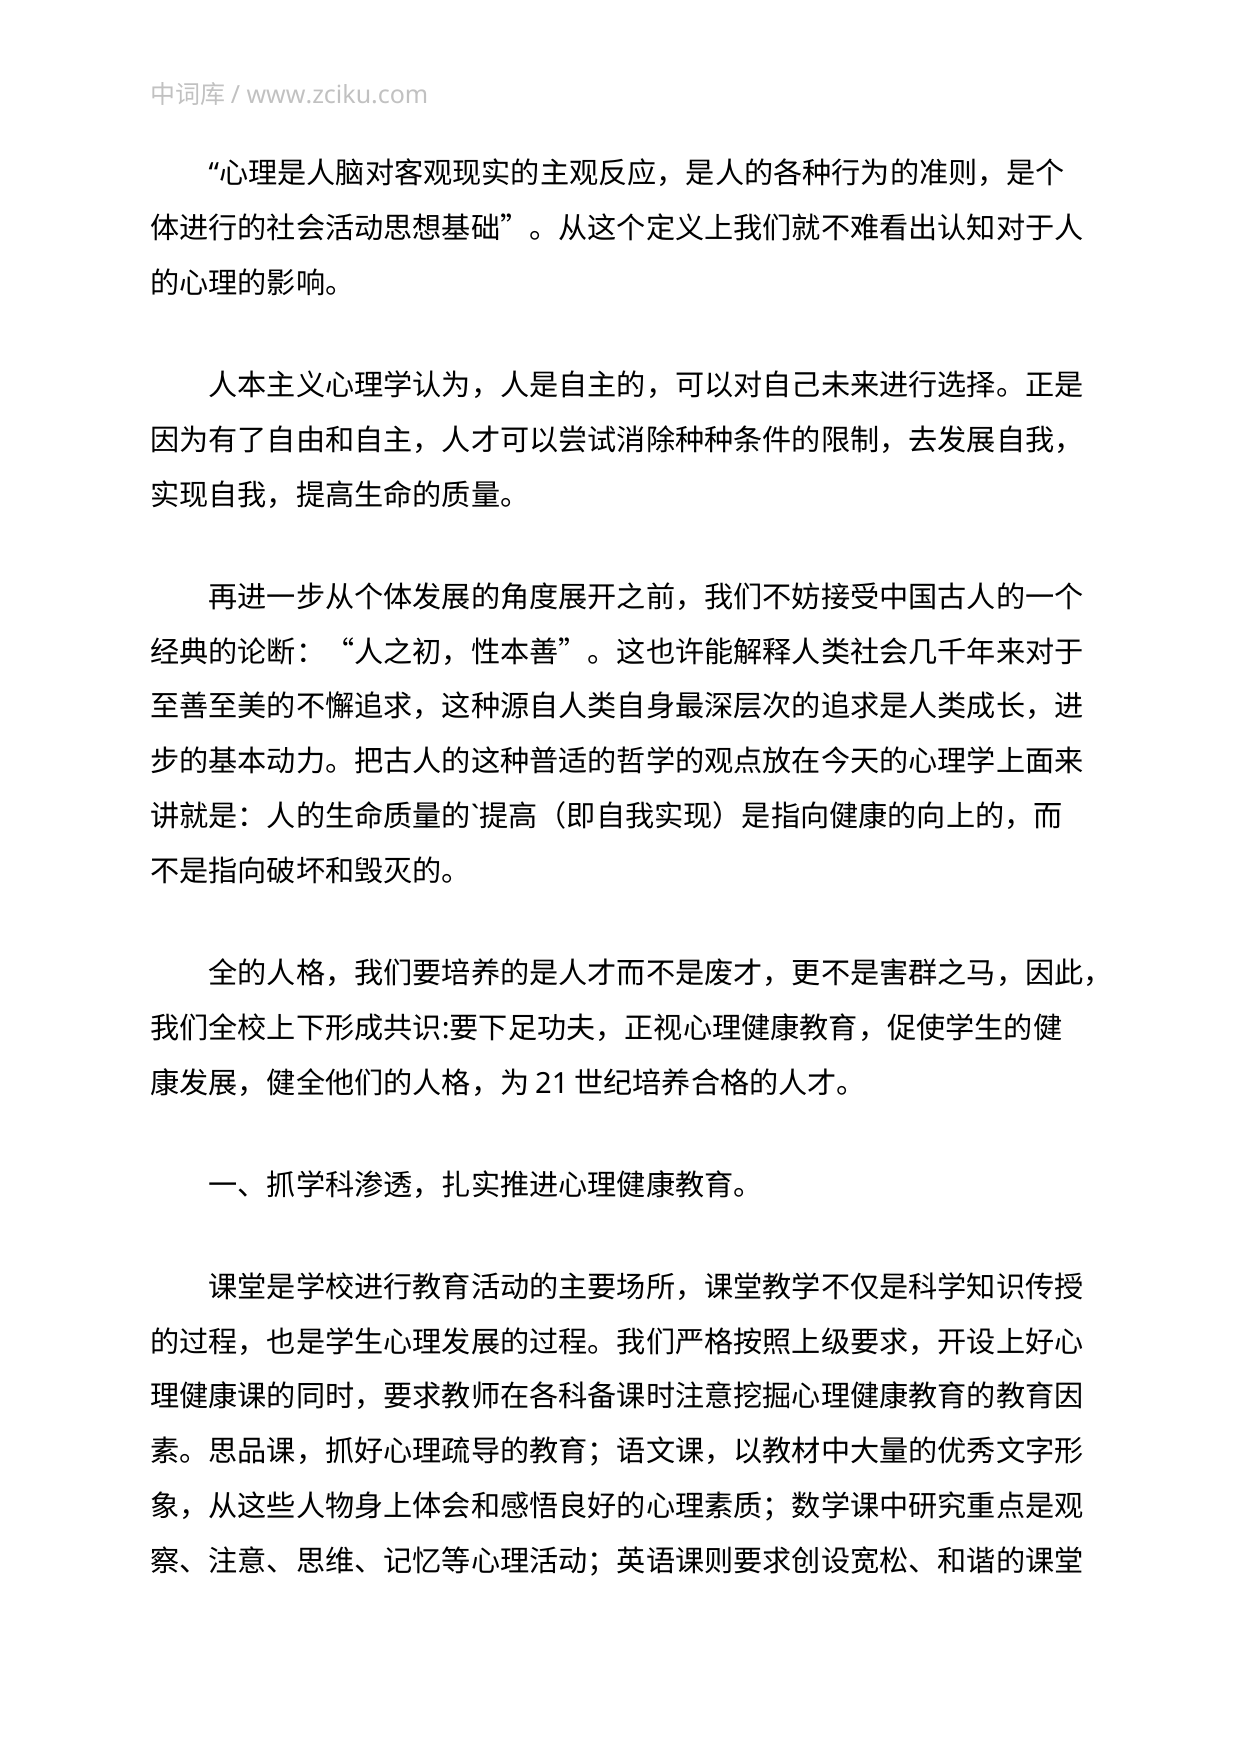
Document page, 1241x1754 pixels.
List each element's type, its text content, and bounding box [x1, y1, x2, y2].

text 全的人格，我们要培养的是人才而不是废才，更不是害群之马，因此，我们全校上下形成共识:要下足功夫，正视心理健康教育，促使学生的健康发展，健全他们的人格，为21世纪培养合格的人才。 [150, 949, 1090, 1102]
text “心理是人脑对客观现实的主观反应，是人的各种行为的准则，是个体进行的社会活动思想基础”。从这个定义上我们就不难看出认知对于人的心理的影响。 [150, 150, 1090, 302]
text 一、抓学科渗透，扎实推进心理健康教育。 [150, 1161, 1090, 1204]
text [150, 1263, 1090, 1580]
text 人本主义心理学认为，人是自主的，可以对自己未来进行选择。正是因为有了自由和自主，人才可以尝试消除种种条件的限制，去发展自我，实现自我，提高生命的质量。 [150, 362, 1090, 514]
text 再进一步从个体发展的角度展开之前，我们不妨接受中国古人的一个经典的论断：“人之初，性本善”。这也许能解释人类社会几千年来对于至善至美的不懈追求，这种源自人类自身最深层次的追求是人类成长，进步的基本动力。把古人的这种普适的哲学的观点放在今天的心理学上面来讲就是：人的生命质量的`提高（即自我实现）是指向健康的向上的，而不是指向破坏和毁灭的。 [150, 573, 1090, 890]
